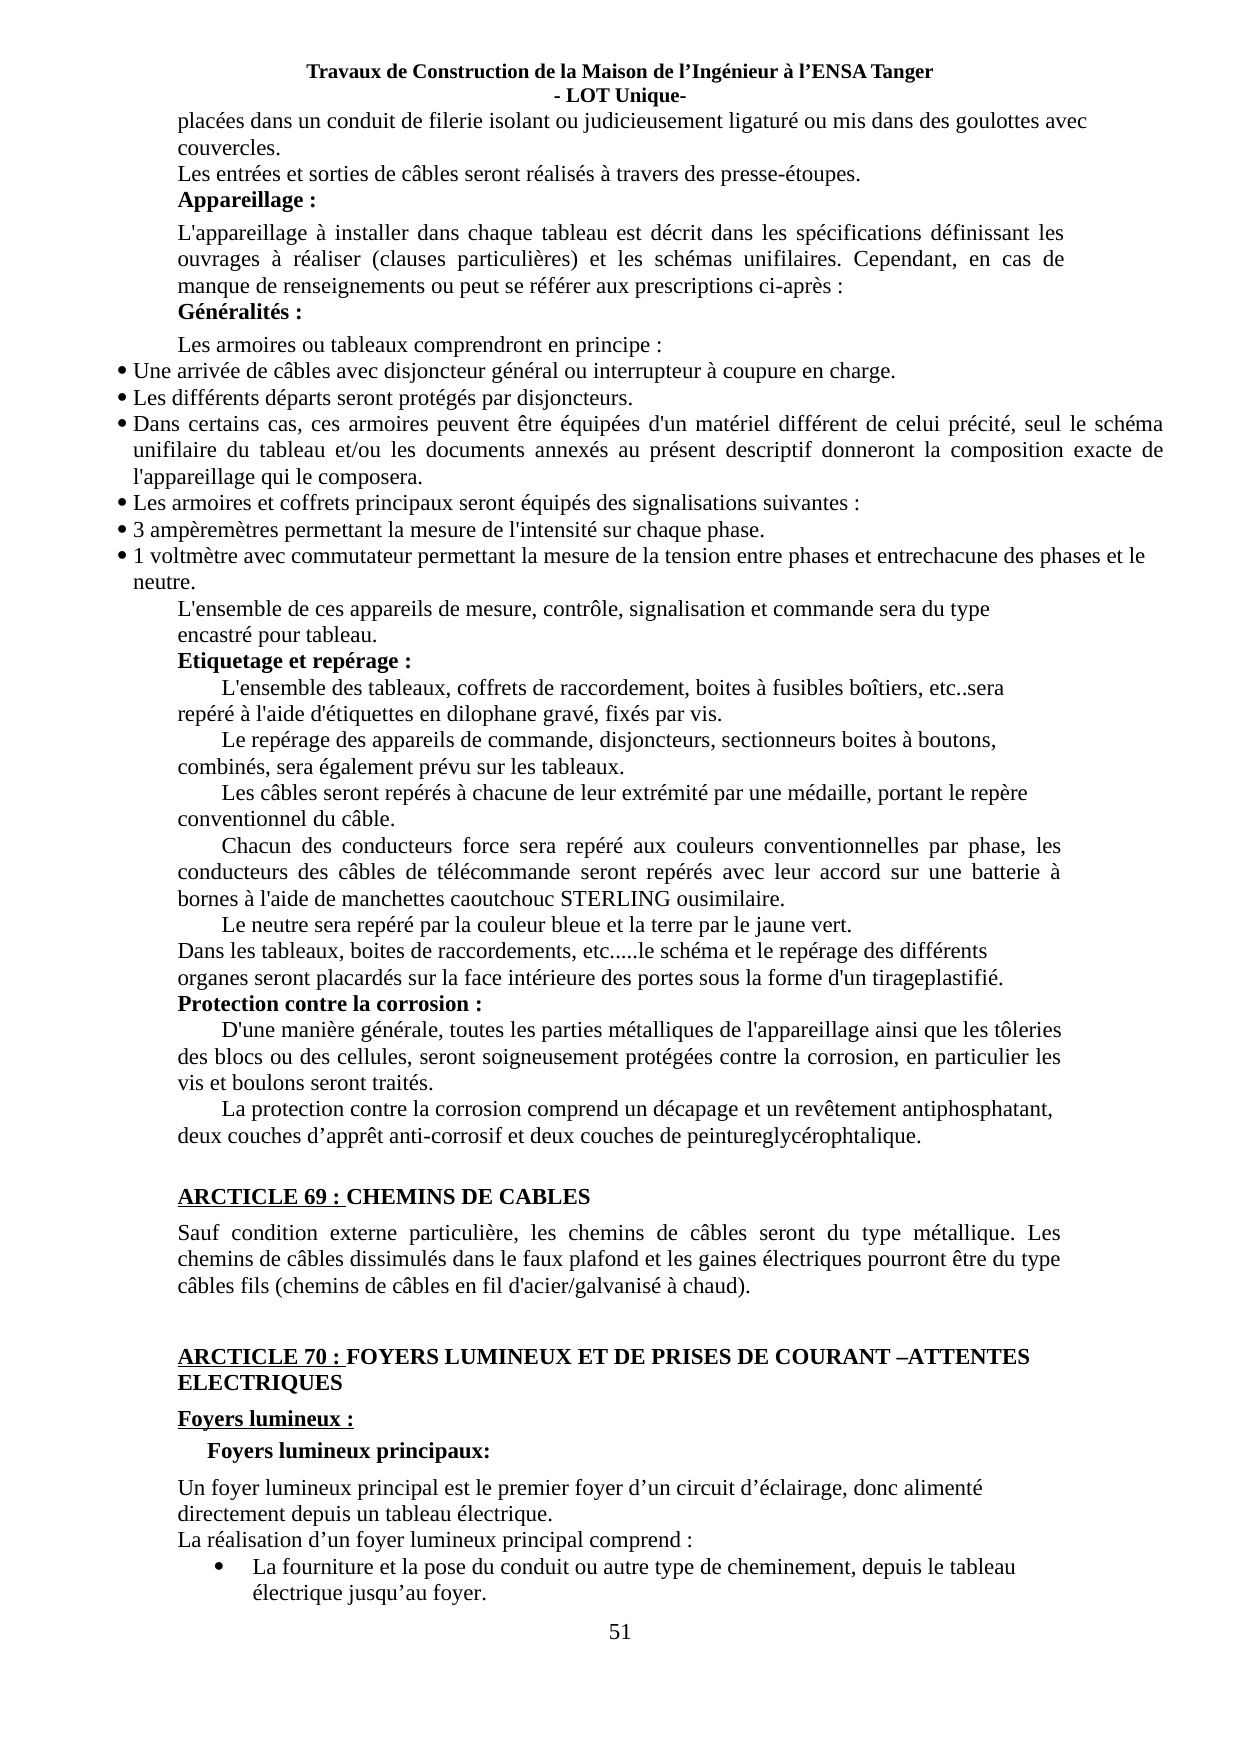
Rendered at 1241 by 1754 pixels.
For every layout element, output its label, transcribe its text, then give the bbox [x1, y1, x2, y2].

list La fourniture et la pose du conduit ou autre type de cheminement, depuis le tableau électrique jusqu’au foyer. [215, 1553, 1063, 1606]
text L'ensemble des tableaux, coffrets de raccordement, boites à fusibles boîtiers, etc..sera repéré à l'aide d'étiquettes en dilophane gravé, fixés par vis. [177, 674, 1063, 726]
text Les armoires ou tableaux comprendront en principe : [177, 331, 1063, 357]
text Sauf condition externe particulière, les chemins de câbles seront du type métallique. Les chemins de câbles dissimulés dans le faux plafond et les gaines électriques pourront être du type câbles fils (chemins de câbles en fil d'acier/galvanisé à chaud). [177, 1219, 1063, 1298]
text ARCTICLE 70 : FOYERS LUMINEUX ET DE PRISES DE COURANT –ATTENTES ELECTRIQUES [177, 1343, 1063, 1395]
text ARCTICLE 69 : CHEMINS DE CABLES [177, 1183, 1063, 1209]
list Une arrivée de câbles avec disjoncteur général ou interrupteur à coupure en charge. [118, 357, 1166, 384]
text Un foyer lumineux principal est le premier foyer d’un circuit d’éclairage, donc alimenté directement depuis un tableau électrique. [177, 1473, 1063, 1526]
text Les câbles seront repérés à chacune de leur extrémité par une médaille, portant le repère conventionnel du câble. [177, 779, 1063, 832]
text Le repérage des appareils de commande, disjoncteurs, sectionneurs boites à boutons, combinés, sera également prévu sur les tableaux. [177, 726, 1063, 779]
text Les entrées et sorties de câbles seront réalisés à travers des presse-étoupes. [177, 160, 1092, 186]
text Le neutre sera repéré par la couleur bleue et la terre par le jaune vert. [177, 911, 1063, 937]
text Protection contre la corrosion : [177, 990, 1063, 1016]
list Dans certains cas, ces armoires peuvent être équipées d'un matériel différent de celui précité, seul le schéma unifilaire du tableau et/ou les documents annexés au présent descriptif donneront la composition exacte de l'appareillage qui le composera. [118, 410, 1166, 489]
text D'une manière générale, toutes les parties métalliques de l'appareillage ainsi que les tôleries des blocs ou des cellules, seront soigneusement protégées contre la corrosion, en particulier les vis et boulons seront traités. [177, 1016, 1063, 1095]
text Etiquetage et repérage : [177, 647, 1063, 674]
text L'appareillage à installer dans chaque tableau est décrit dans les spécifications définissant les ouvrages à réaliser (clauses particulières) et les schémas unifilaires. Cependant, en cas de manque de renseignements ou peut se référer aux prescriptions ci-après : [177, 219, 1066, 298]
text La protection contre la corrosion comprend un décapage et un revêtement antiphosphatant, deux couches d’apprêt anti-corrosif et deux couches de peintureglycérophtalique. [177, 1095, 1063, 1148]
text Généralités : [177, 298, 1063, 324]
text Chacun des conducteurs force sera repéré aux couleurs conventionnelles par phase, les conducteurs des câbles de télécommande seront repérés avec leur accord sur une batterie à bornes à l'aide de manchettes caoutchouc STERLING ousimilaire. [177, 832, 1063, 911]
list 1 voltmètre avec commutateur permettant la mesure de la tension entre phases et entrechacune des phases et le neutre. [118, 542, 1166, 595]
text Foyers lumineux principaux: [207, 1437, 1063, 1464]
list Les différents départs seront protégés par disjoncteurs. [118, 384, 1166, 410]
list Les armoires et coffrets principaux seront équipés des signalisations suivantes : [118, 489, 1166, 516]
list 3 ampèremètres permettant la mesure de l'intensité sur chaque phase. [118, 516, 1166, 542]
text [177, 107, 1092, 160]
text Dans les tableaux, boites de raccordements, etc.....le schéma et le repérage des différents organes seront placardés sur la face intérieure des portes sous la forme d'un tirageplastifié. [177, 937, 1063, 990]
text Appareillage : [177, 186, 1092, 213]
text La réalisation d’un foyer lumineux principal comprend : [177, 1526, 1063, 1553]
text Foyers lumineux : [177, 1405, 1063, 1431]
text L'ensemble de ces appareils de mesure, contrôle, signalisation et commande sera du type encastré pour tableau. [177, 595, 1063, 647]
